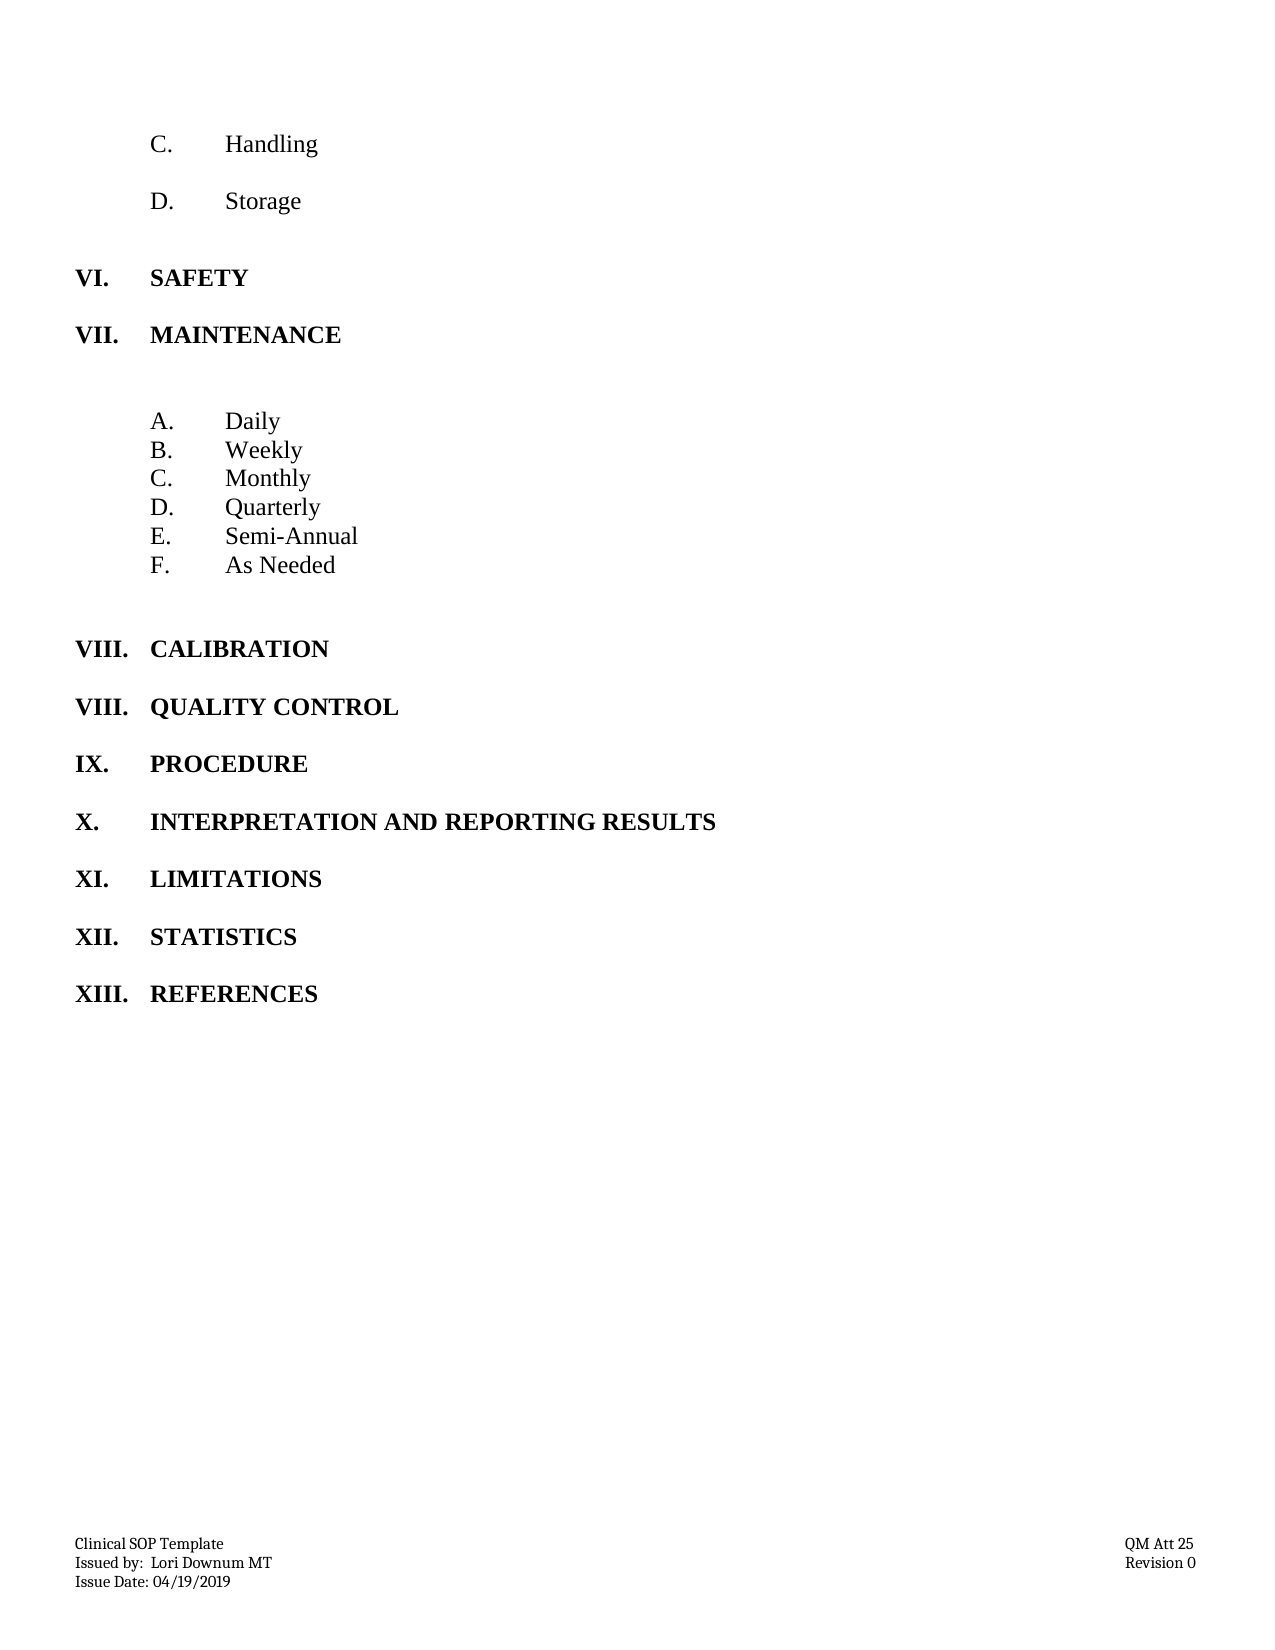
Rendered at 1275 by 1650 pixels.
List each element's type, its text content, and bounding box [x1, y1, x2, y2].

text VII. MAINTENANCE [75, 320, 1200, 349]
text XI. LIMITATIONS [75, 864, 1200, 893]
list Handling [150, 129, 1200, 157]
list As Needed [150, 550, 1200, 578]
text XIII. REFERENCES [75, 979, 1200, 1007]
text XII. STATISTICS [75, 922, 1200, 951]
text IX. PROCEDURE [75, 749, 1200, 778]
list Monthly [150, 463, 1200, 492]
text VI. SAFETY [75, 263, 1200, 292]
text VIII. QUALITY CONTROL [75, 692, 1200, 721]
list Quarterly [150, 492, 1200, 521]
text D. Storage [150, 186, 1200, 215]
text VIII. CALIBRATION [75, 634, 1200, 663]
list Daily [150, 406, 1200, 435]
subtitle X. INTERPRETATION AND Reporting Results [75, 807, 1200, 836]
list Semi-Annual [150, 521, 1200, 550]
list Weekly [150, 435, 1200, 463]
